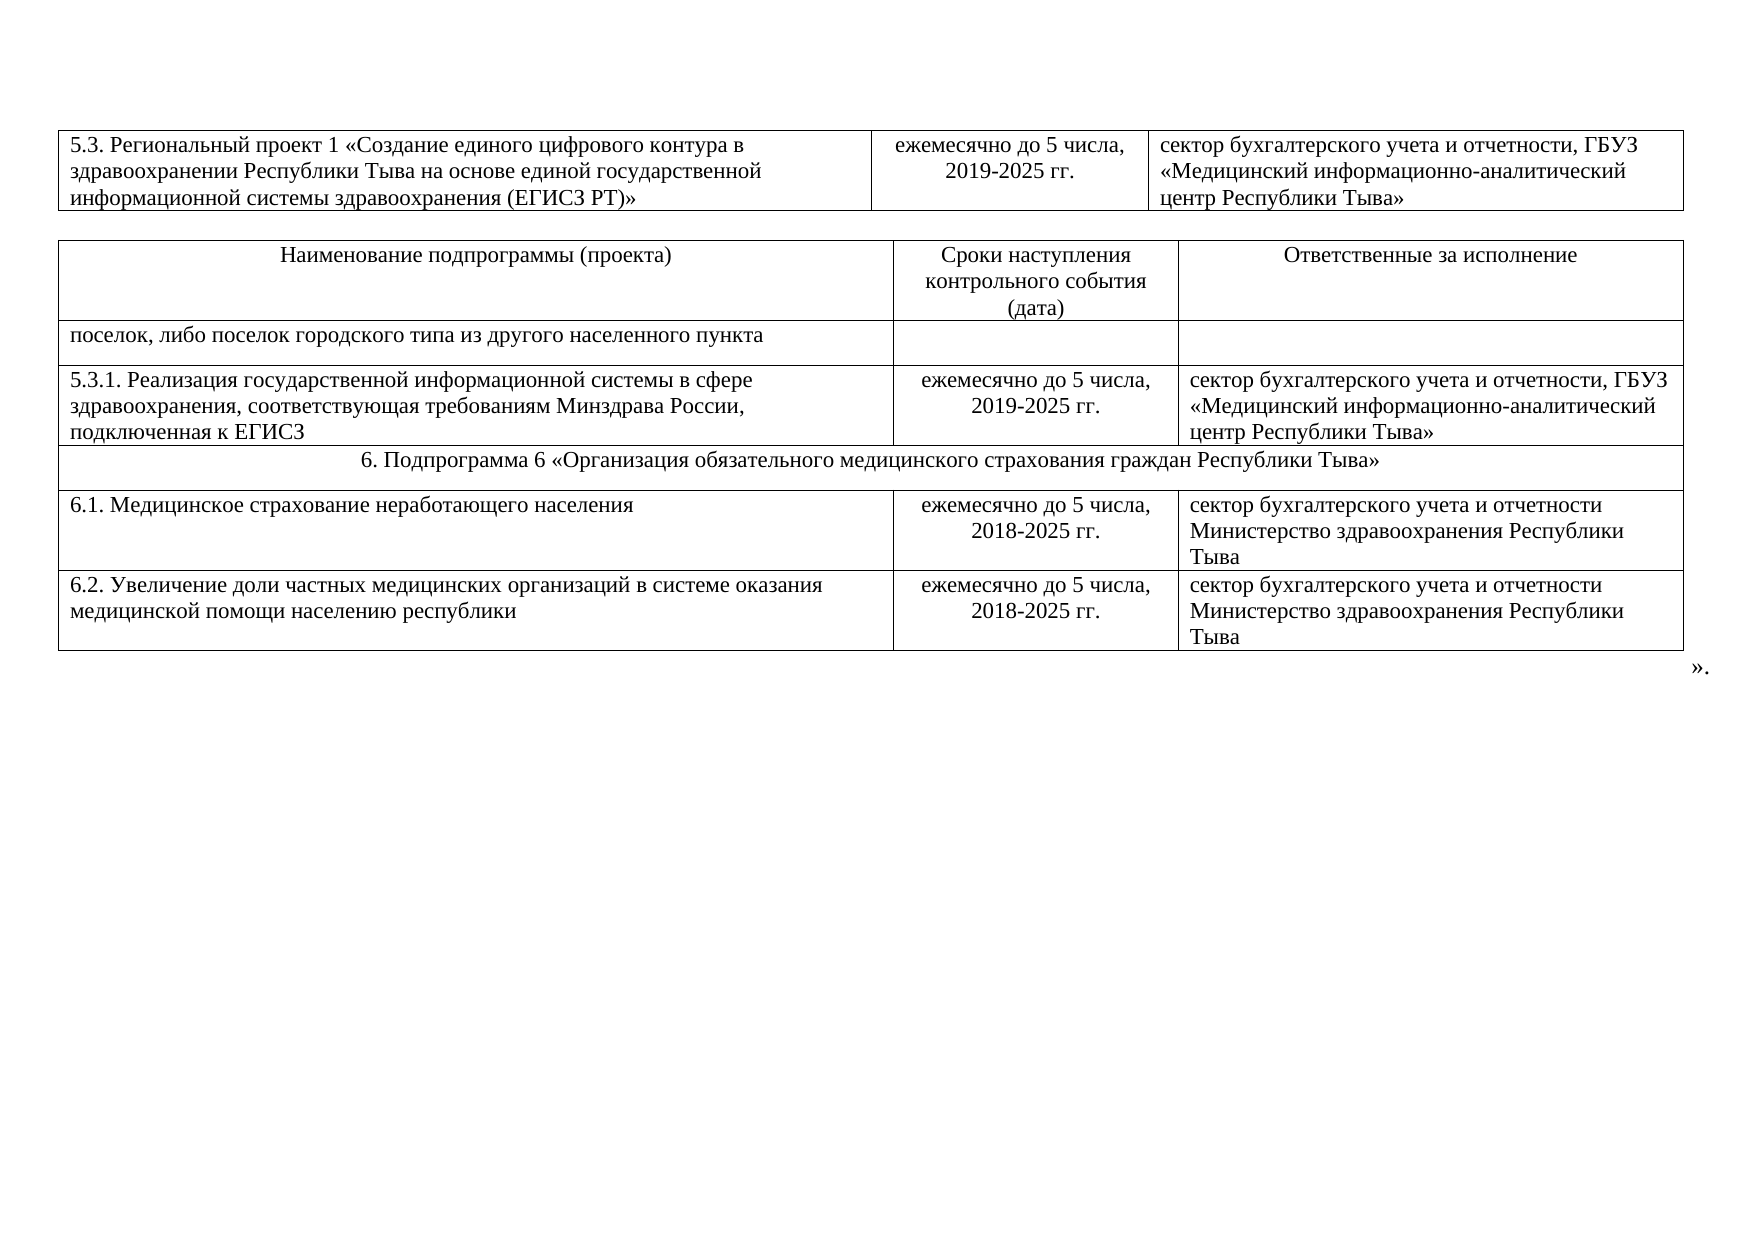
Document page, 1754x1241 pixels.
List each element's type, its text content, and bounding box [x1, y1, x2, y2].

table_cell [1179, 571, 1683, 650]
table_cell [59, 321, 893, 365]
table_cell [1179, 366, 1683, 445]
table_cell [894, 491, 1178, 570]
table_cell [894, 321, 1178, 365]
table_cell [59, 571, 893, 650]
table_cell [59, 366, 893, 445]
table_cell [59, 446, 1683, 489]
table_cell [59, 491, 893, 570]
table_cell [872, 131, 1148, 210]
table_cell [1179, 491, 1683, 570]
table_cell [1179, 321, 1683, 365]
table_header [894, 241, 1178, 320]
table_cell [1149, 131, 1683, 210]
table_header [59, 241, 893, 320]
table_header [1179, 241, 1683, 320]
text ». [59, 651, 1710, 679]
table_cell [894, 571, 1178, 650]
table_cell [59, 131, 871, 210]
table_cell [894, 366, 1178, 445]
